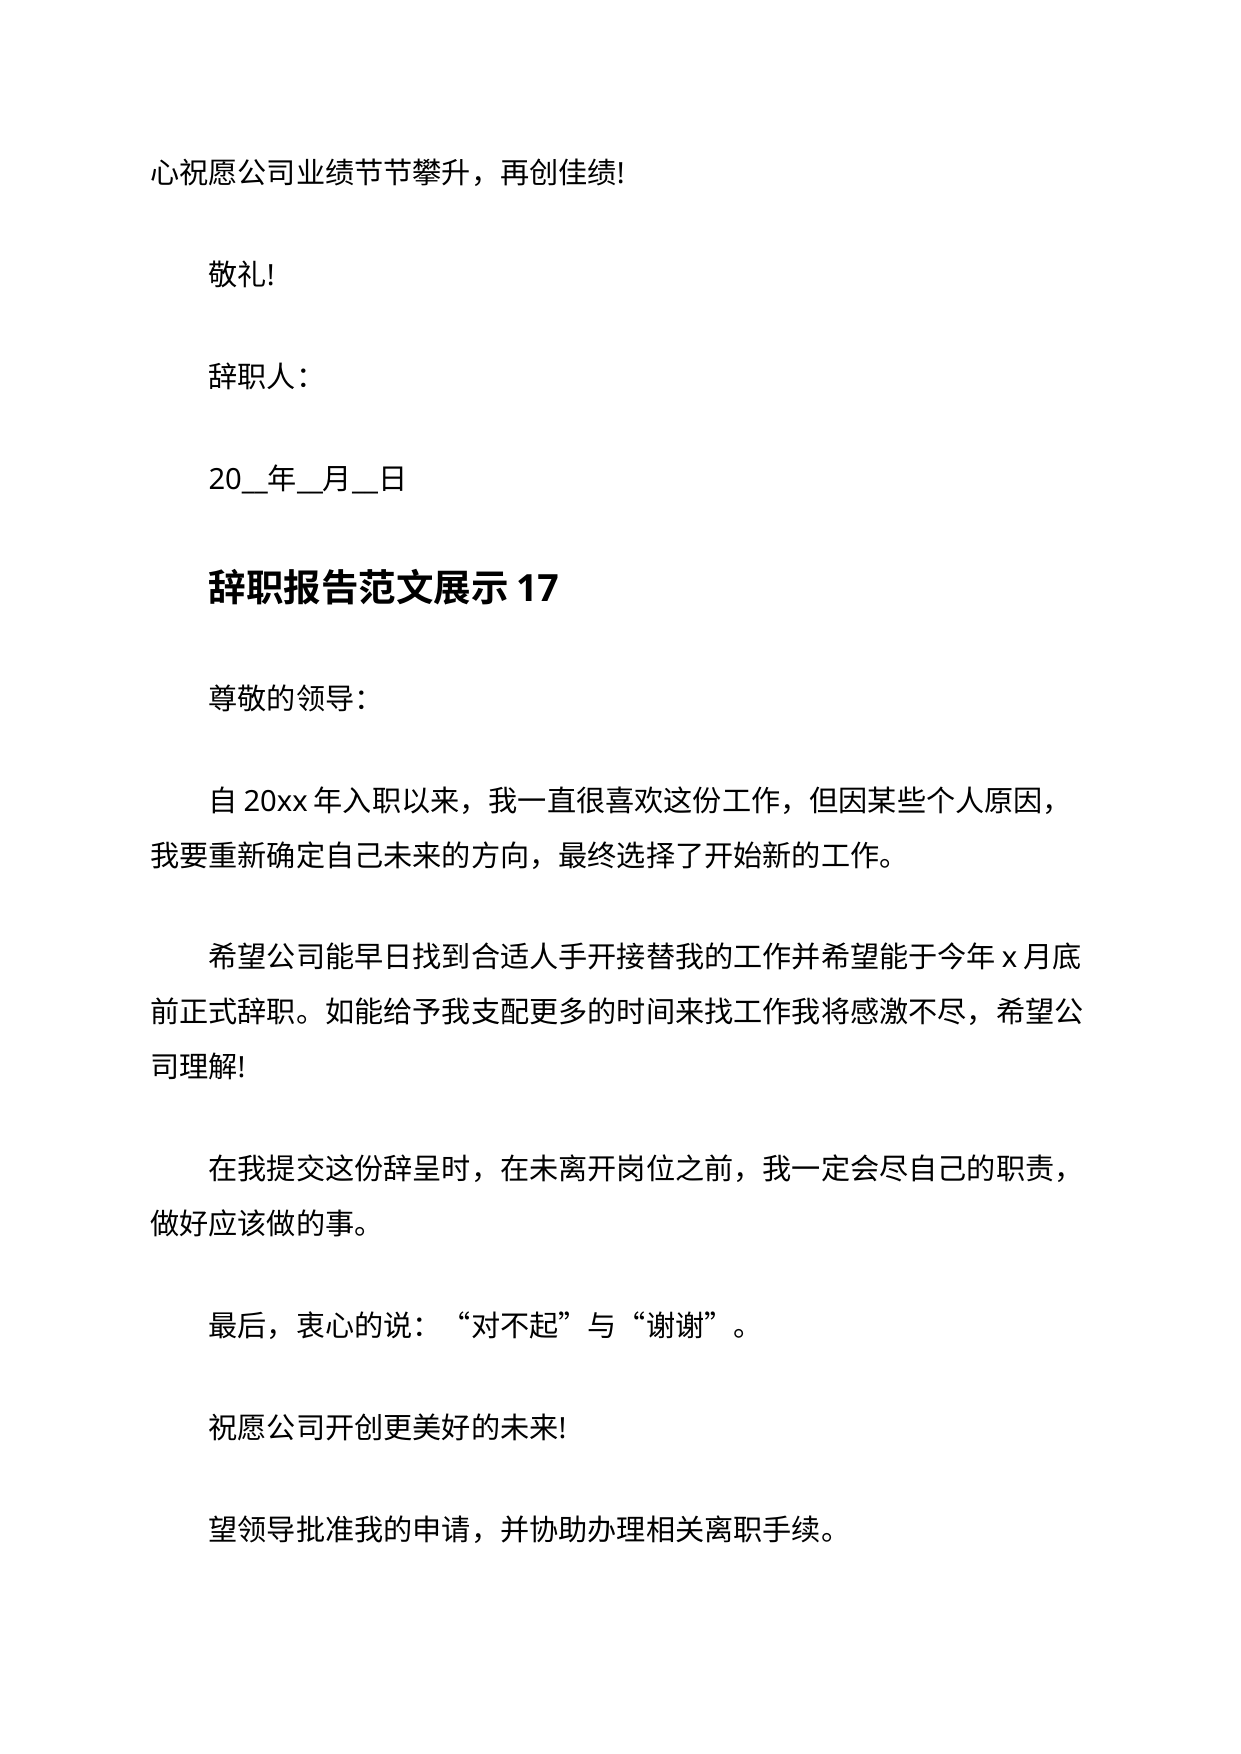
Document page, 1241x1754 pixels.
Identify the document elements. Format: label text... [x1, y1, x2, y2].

text 祝愿公司开创更美好的未来! [150, 1404, 1090, 1447]
text 敬礼! [150, 252, 1090, 294]
text 20__年__月__日 [150, 456, 1090, 498]
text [150, 150, 1090, 192]
text 望领导批准我的申请，并协助办理相关离职手续。 [150, 1506, 1090, 1548]
text 辞职报告范文展示17 [150, 558, 1090, 612]
text 最后，衷心的说：“对不起”与“谢谢”。 [150, 1302, 1090, 1345]
text 自20xx年入职以来，我一直很喜欢这份工作，但因某些个人原因，我要重新确定自己未来的方向，最终选择了开始新的工作。 [150, 777, 1090, 874]
text 辞职人： [150, 354, 1090, 396]
text 尊敬的领导： [150, 675, 1090, 718]
text 在我提交这份辞呈时，在未离开岗位之前，我一定会尽自己的职责，做好应该做的事。 [150, 1146, 1090, 1243]
text 希望公司能早日找到合适人手开接替我的工作并希望能于今年x月底前正式辞职。如能给予我支配更多的时间来找工作我将感激不尽，希望公司理解! [150, 934, 1090, 1086]
